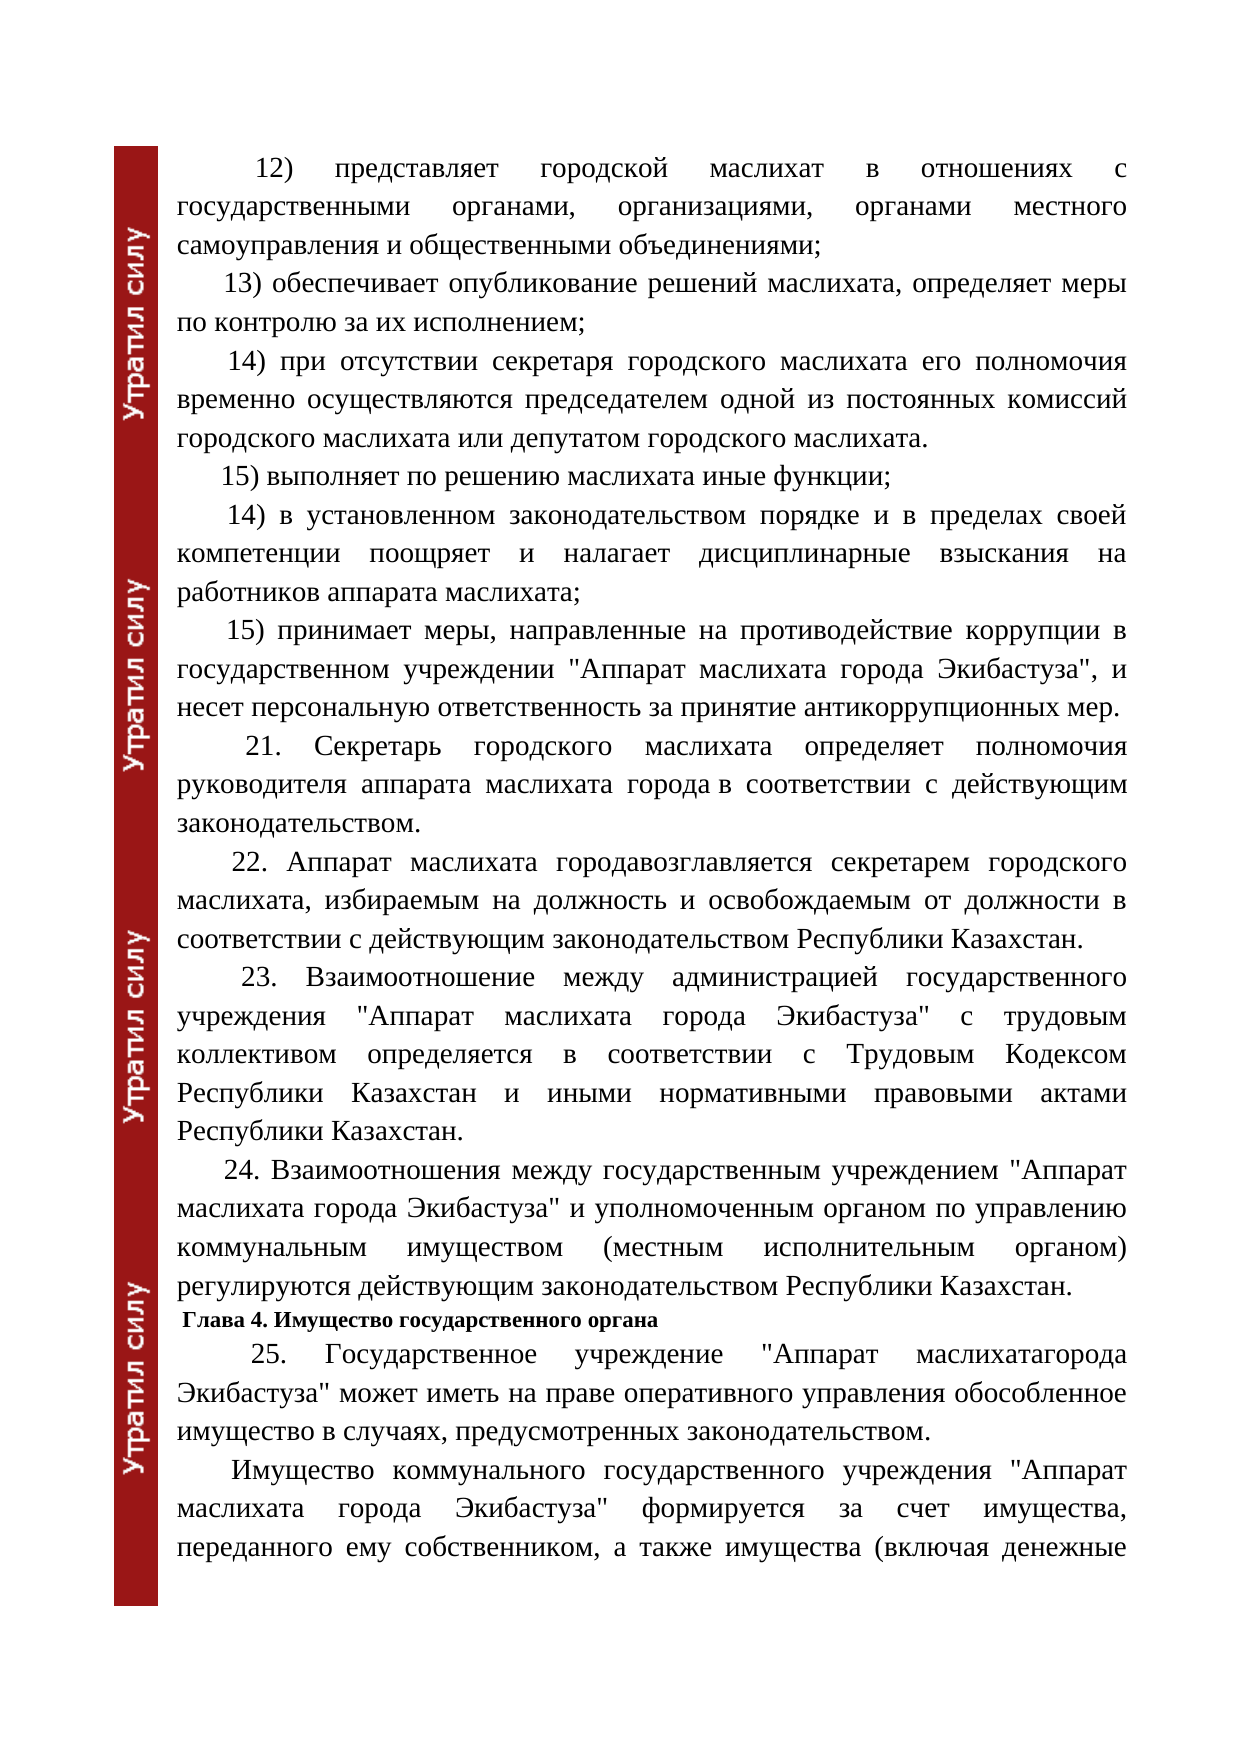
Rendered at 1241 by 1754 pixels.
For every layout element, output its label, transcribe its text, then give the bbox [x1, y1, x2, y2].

picture [114, 146, 158, 150]
picture [114, 338, 158, 343]
text 21. Секретарь городского маслихата определяет полномочия руководителя аппарата маслихата города в соответствии с действующим законодательством. [112, 728, 1128, 839]
picture [114, 492, 158, 497]
text 13) обеспечивает опубликование решений маслихата, определяет меры по контролю за их исполнением; [112, 266, 1128, 338]
text 15) принимает меры, направленные на противодействие коррупции в государственном учреждении "Аппарат маслихата города Экибастуза", и несет персональную ответственность за принятие антикоррупционных мер. [112, 612, 1128, 723]
picture [114, 1301, 158, 1306]
picture [114, 1447, 158, 1452]
picture [114, 839, 158, 844]
picture [114, 261, 158, 266]
picture [114, 1563, 158, 1606]
text 14) в установленном законодательством порядке и в пределах своей компетенции поощряет и налагает дисциплинарные взыскания на работников аппарата маслихата; [112, 497, 1128, 607]
picture [114, 1147, 158, 1152]
text 12) представляет городской маслихат в отношениях с государственными органами, организациями, органами местного самоуправления и общественными объединениями; [112, 150, 1128, 261]
text 22. Аппарат маслихата городавозглавляется секретарем городского маслихата, избираемым на должность и освобождаемым от должности в соответствии с действующим законодательством Республики Казахстан. [112, 844, 1128, 954]
text 15) выполняет по решению маслихата иные функции; [112, 458, 1128, 492]
picture [114, 453, 158, 458]
picture [114, 607, 158, 612]
picture [114, 723, 158, 728]
text Глава 4. Имущество государственного органа [112, 1306, 1128, 1333]
text 24. Взаимоотношения между государственным учреждением "Аппарат маслихата города Экибастуза" и уполномоченным органом по управлению коммунальным имуществом (местным исполнительным органом) регулируются действующим законодательством Республики Казахстан. [112, 1152, 1128, 1301]
text 25. Государственное учреждение "Аппарат маслихатагорода Экибастуза" может иметь на праве оперативного управления обособленное имущество в случаях, предусмотренных законодательством. [112, 1336, 1128, 1447]
text 23. Взаимоотношение между администрацией государственного учреждения "Аппарат маслихата города Экибастуза" с трудовым коллективом определяется в соответствии с Трудовым Кодексом Республики Казахстан и иными нормативными правовыми актами Республики Казахстан. [112, 959, 1128, 1147]
text 14) при отсутствии секретаря городского маслихата его полномочия временно осуществляются председателем одной из постоянных комиссий городского маслихата или депутатом городского маслихата. [112, 343, 1128, 453]
picture [114, 954, 158, 959]
